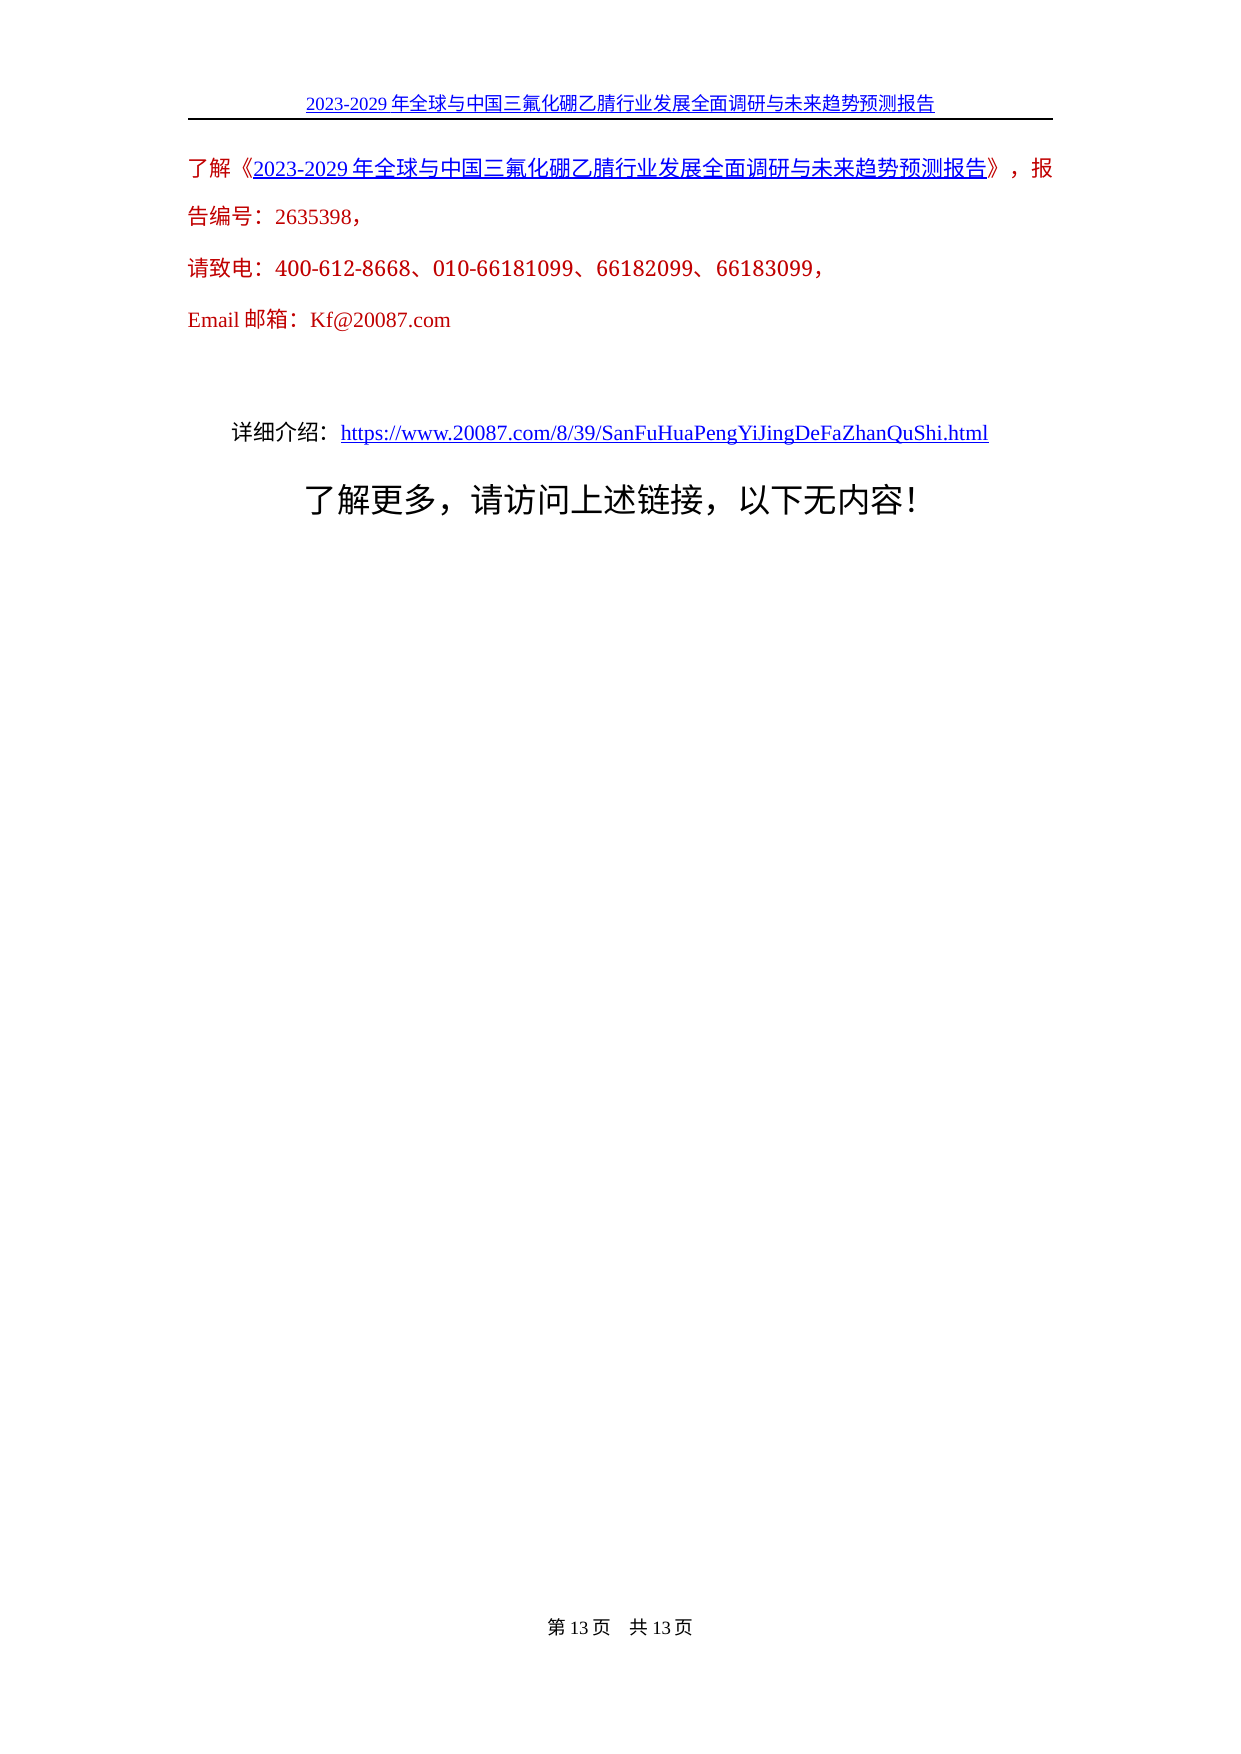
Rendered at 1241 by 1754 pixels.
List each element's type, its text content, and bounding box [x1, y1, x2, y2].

title 了解更多，请访问上述链接，以下无内容！ [187, 465, 1053, 530]
text 了解《2023-2029年全球与中国三氟化硼乙腈行业发展全面调研与未来趋势预测报告》，报告编号：2635398， [187, 150, 1053, 231]
text Email邮箱：Kf@20087.com [187, 302, 1053, 334]
text 请致电：400-612-8668、010-66181099、66182099、66183099， [187, 251, 1053, 283]
text 详细介绍：https://www.20087.com/8/39/SanFuHuaPengYiJingDeFaZhanQuShi.html [187, 415, 1053, 447]
